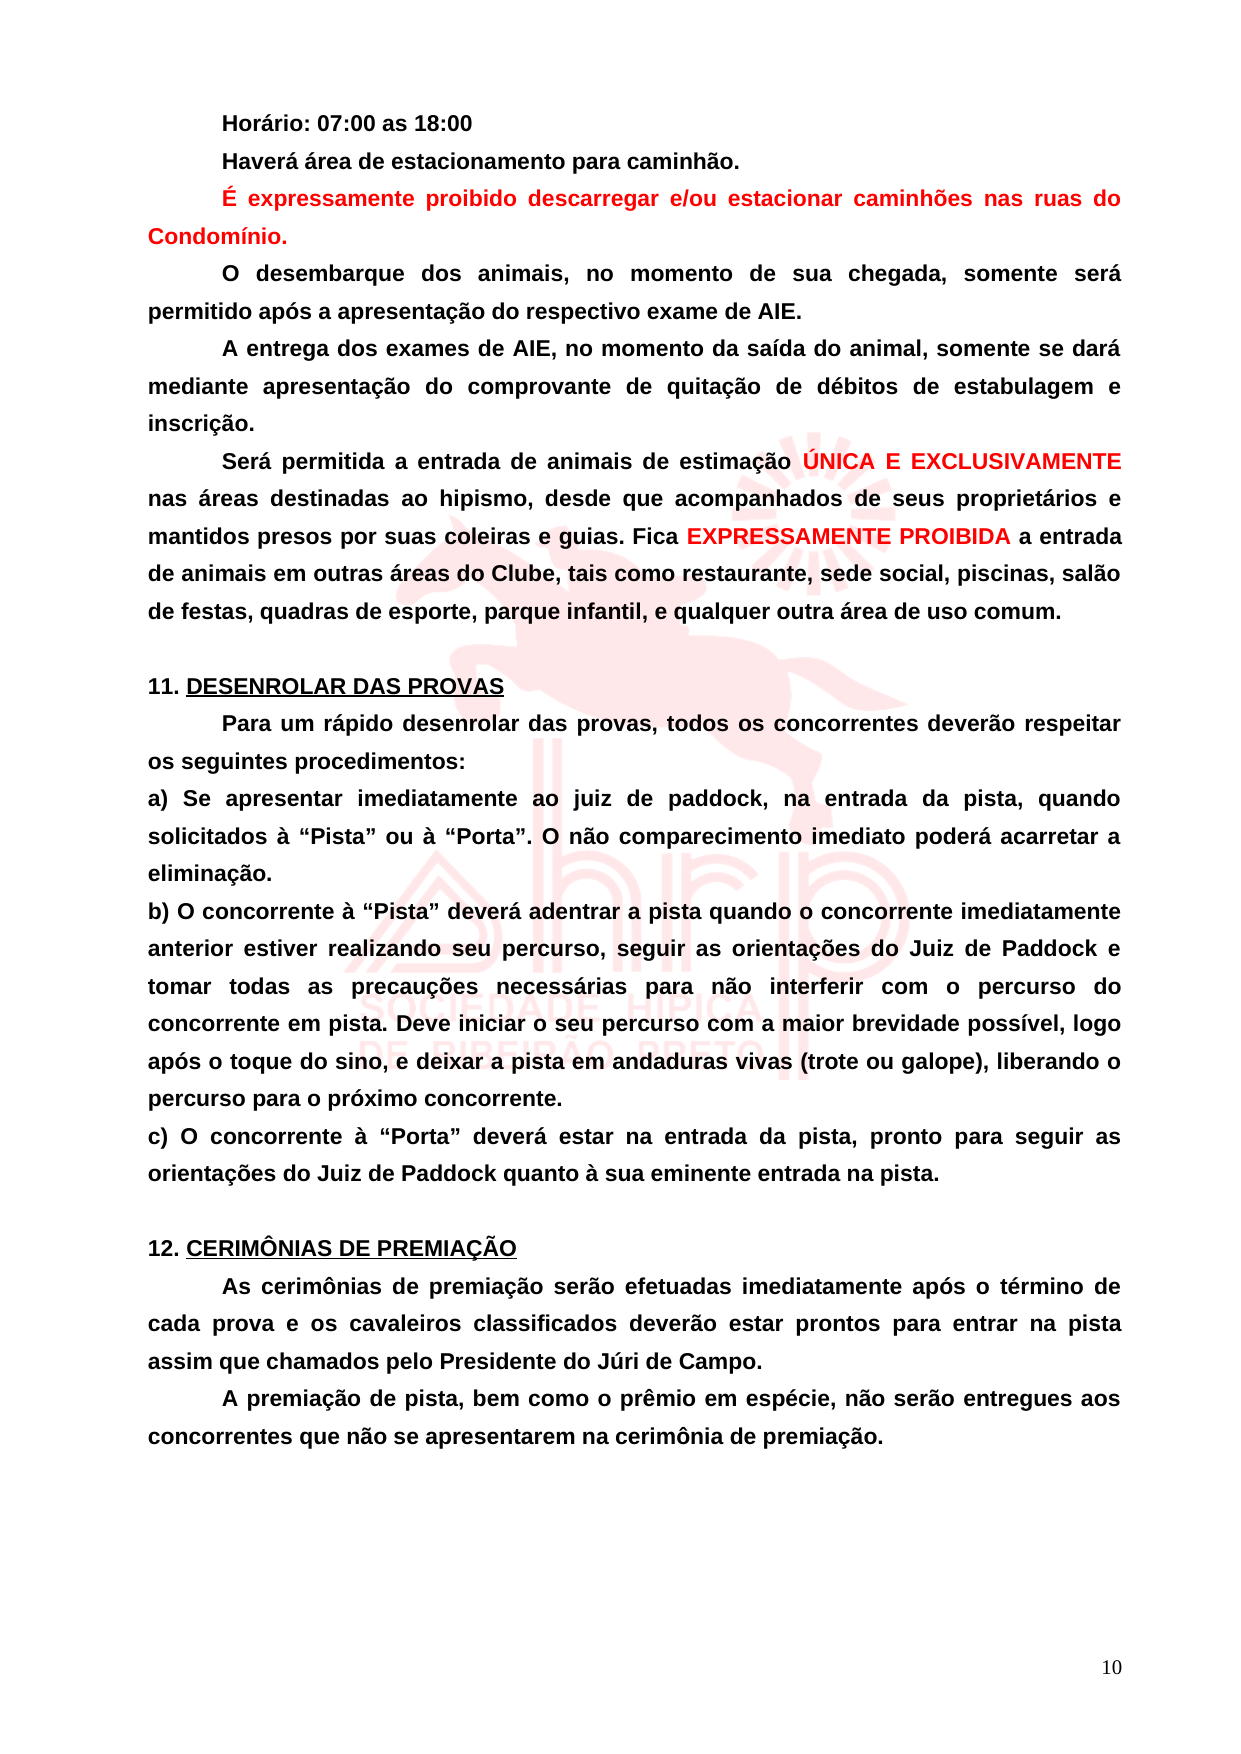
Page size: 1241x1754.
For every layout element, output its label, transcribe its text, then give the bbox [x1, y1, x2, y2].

text Haverá área de estacionamento para caminhão. [148, 137, 1122, 174]
text O desembarque dos animais, no momento de sua chegada, somente será permitido após a apresentação do respectivo exame de AIE. [148, 249, 1122, 324]
text Para um rápido desenrolar das provas, todos os concorrentes deverão respeitar os seguintes procedimentos: [148, 699, 1122, 774]
subtitle 12. CERIMÔNIAS DE PREMIAÇÃO [148, 1224, 1122, 1262]
text Horário: 07:00 as 18:00 [148, 99, 1122, 137]
text As cerimônias de premiação serão efetuadas imediatamente após o término de cada prova e os cavaleiros classificados deverão estar prontos para entrar na pista assim que chamados pelo Presidente do Júri de Campo. [148, 1262, 1122, 1374]
text b) O concorrente à “Pista” deverá adentrar a pista quando o concorrente imediatamente anterior estiver realizando seu percurso, seguir as orientações do Juiz de Paddock e tomar todas as precauções necessárias para não interferir com o percurso do concorrente em pista. Deve iniciar o seu percurso com a maior brevidade possível, logo após o toque do sino, e deixar a pista em andaduras vivas (trote ou galope), liberando o percurso para o próximo concorrente. [148, 887, 1122, 1112]
text A premiação de pista, bem como o prêmio em espécie, não serão entregues aos concorrentes que não se apresentarem na cerimônia de premiação. [148, 1374, 1122, 1449]
text A entrega dos exames de AIE, no momento da saída do animal, somente se dará mediante apresentação do comprovante de quitação de débitos de estabulagem e inscrição. [148, 324, 1122, 437]
text a) Se apresentar imediatamente ao juiz de paddock, na entrada da pista, quando solicitados à “Pista” ou à “Porta”. O não comparecimento imediato poderá acarretar a eliminação. [148, 774, 1122, 887]
text É expressamente proibido descarregar e/ou estacionar caminhões nas ruas do Condomínio. [148, 174, 1122, 249]
text c) O concorrente à “Porta” deverá estar na entrada da pista, pronto para seguir as orientações do Juiz de Paddock quanto à sua eminente entrada na pista. [148, 1112, 1122, 1187]
subtitle 11. DESENROLAR DAS PROVAS [148, 662, 1122, 699]
text Será permitida a entrada de animais de estimação ÚNICA E EXCLUSIVAMENTE nas áreas destinadas ao hipismo, desde que acompanhados de seus proprietários e mantidos presos por suas coleiras e guias. Fica EXPRESSAMENTE PROIBIDA a entrada de animais em outras áreas do Clube, tais como restaurante, sede social, piscinas, salão de festas, quadras de esporte, parque infantil, e qualquer outra área de uso comum. [148, 437, 1122, 624]
